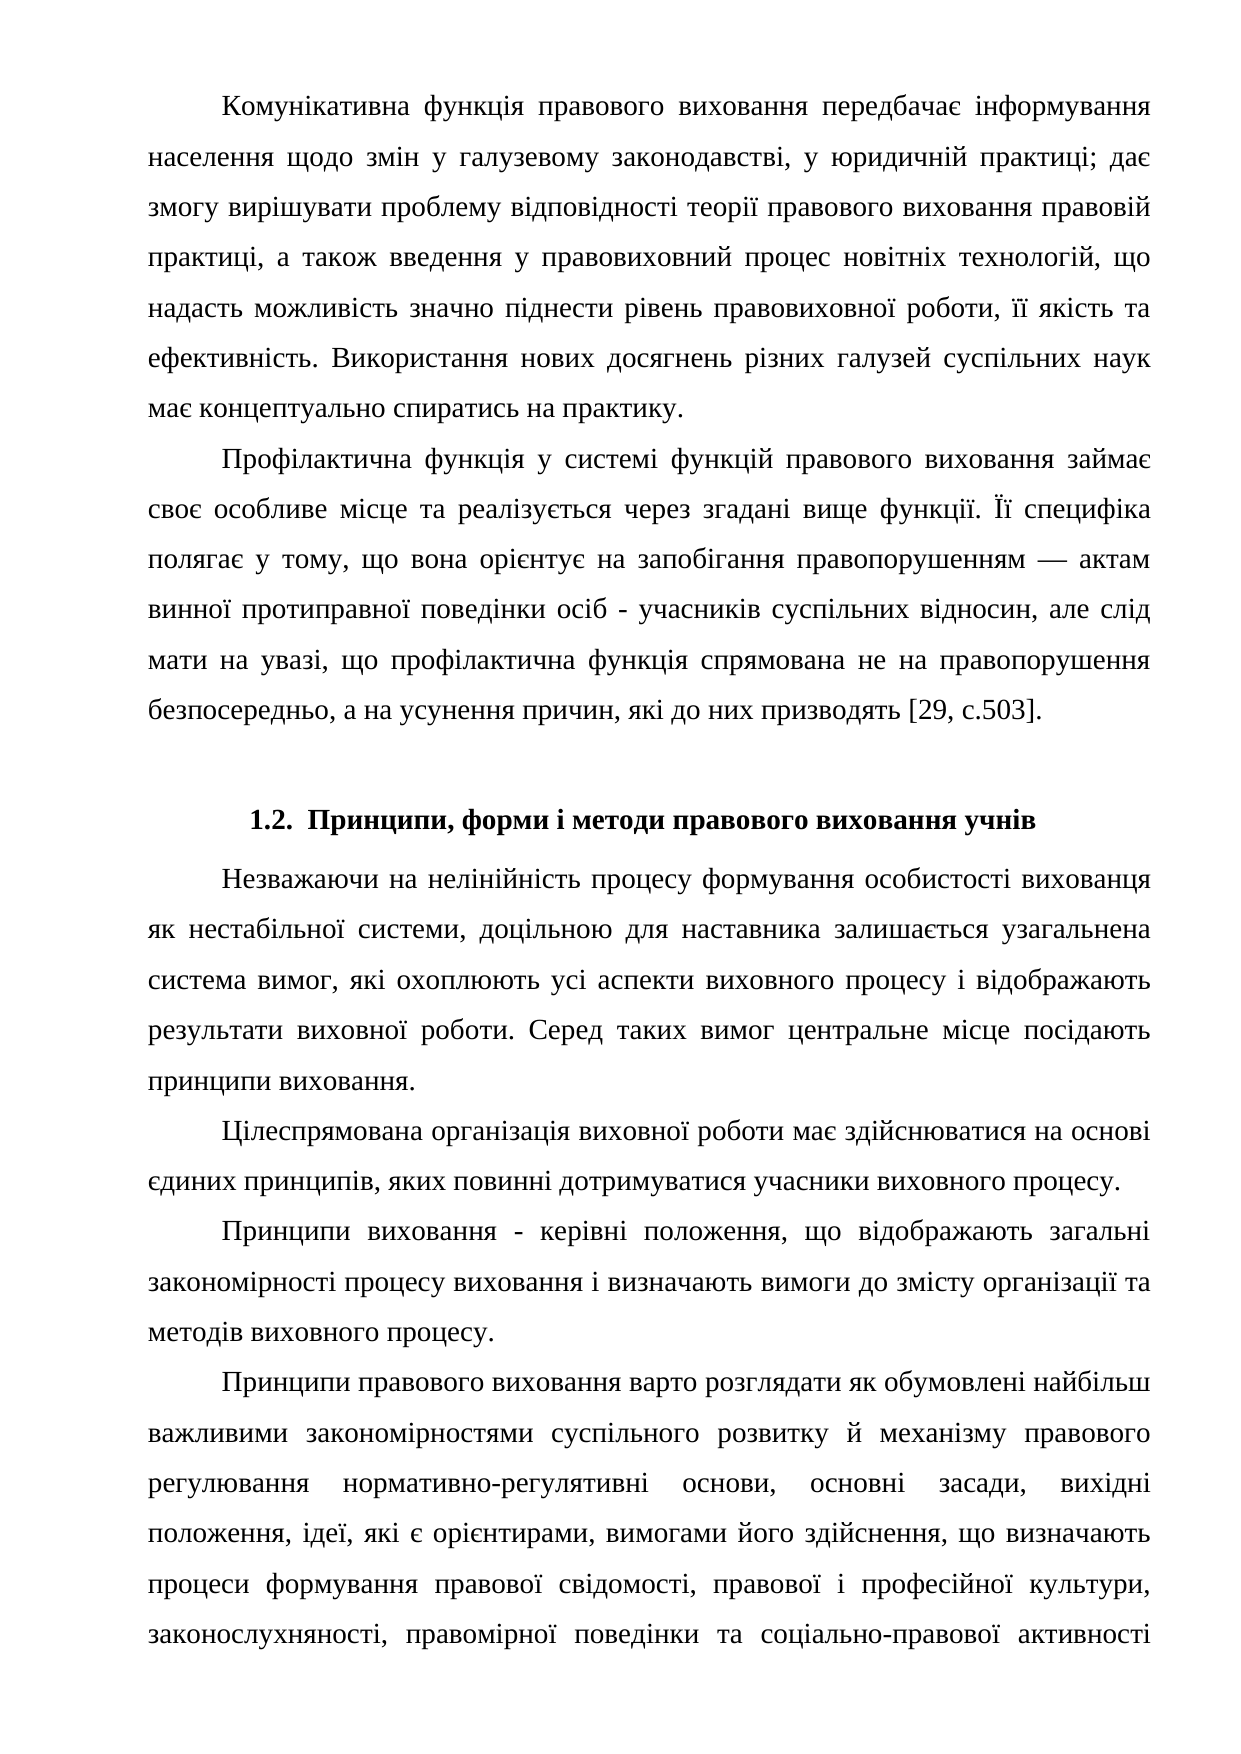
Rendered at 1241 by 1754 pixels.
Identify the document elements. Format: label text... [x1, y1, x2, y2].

text Профілактична функція у системі функцій правового виховання займає своє особливе місце та реалізується через згадані вище функції. Її специфіка полягає у тому, що вона орієнтує на запобігання правопорушенням — актам винної протиправної поведінки осіб - учасників суспільних відносин, але слід мати на увазі, що профілактична функція спрямована не на правопорушення безпосередньо, а на усунення причин, які до них призводять [29, с.503]. [148, 441, 1152, 726]
text Принципи виховання - керівні положення, що відображають загальні закономірності процесу виховання і визначають вимоги до змісту організації та методів виховного процесу. [148, 1213, 1152, 1348]
text Незважаючи на нелінійність процесу формування особистості вихованця як нестабільної системи, доцільною для наставника залишається узагальнена система вимог, які охоплюють усі аспекти виховного процесу і відображають результати виховної роботи. Серед таких вимог центральне місце посідають принципи виховання. [148, 861, 1152, 1096]
text Комунікативна функція правового виховання передбачає інформування населення щодо змін у галузевому законодавстві, у юридичній практиці; дає змогу вирішувати проблему відповідності теорії правового виховання правовій практиці, а також введення у правовиховний процес новітніх технологій, що надасть можливість значно піднести рівень правовиховної роботи, її якість та ефективність. Використання нових досягнень різних галузей суспільних наук має концептуально спиратись на практику. [148, 88, 1152, 424]
text Цілеспрямована організація виховної роботи має здійснюватися на основі єдиних принципів, яких повинні дотримуватися учасники виховного процесу. [148, 1113, 1152, 1197]
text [148, 1364, 1152, 1649]
text 1.2. Принципи, форми і методи правового виховання учнів [249, 802, 1152, 836]
